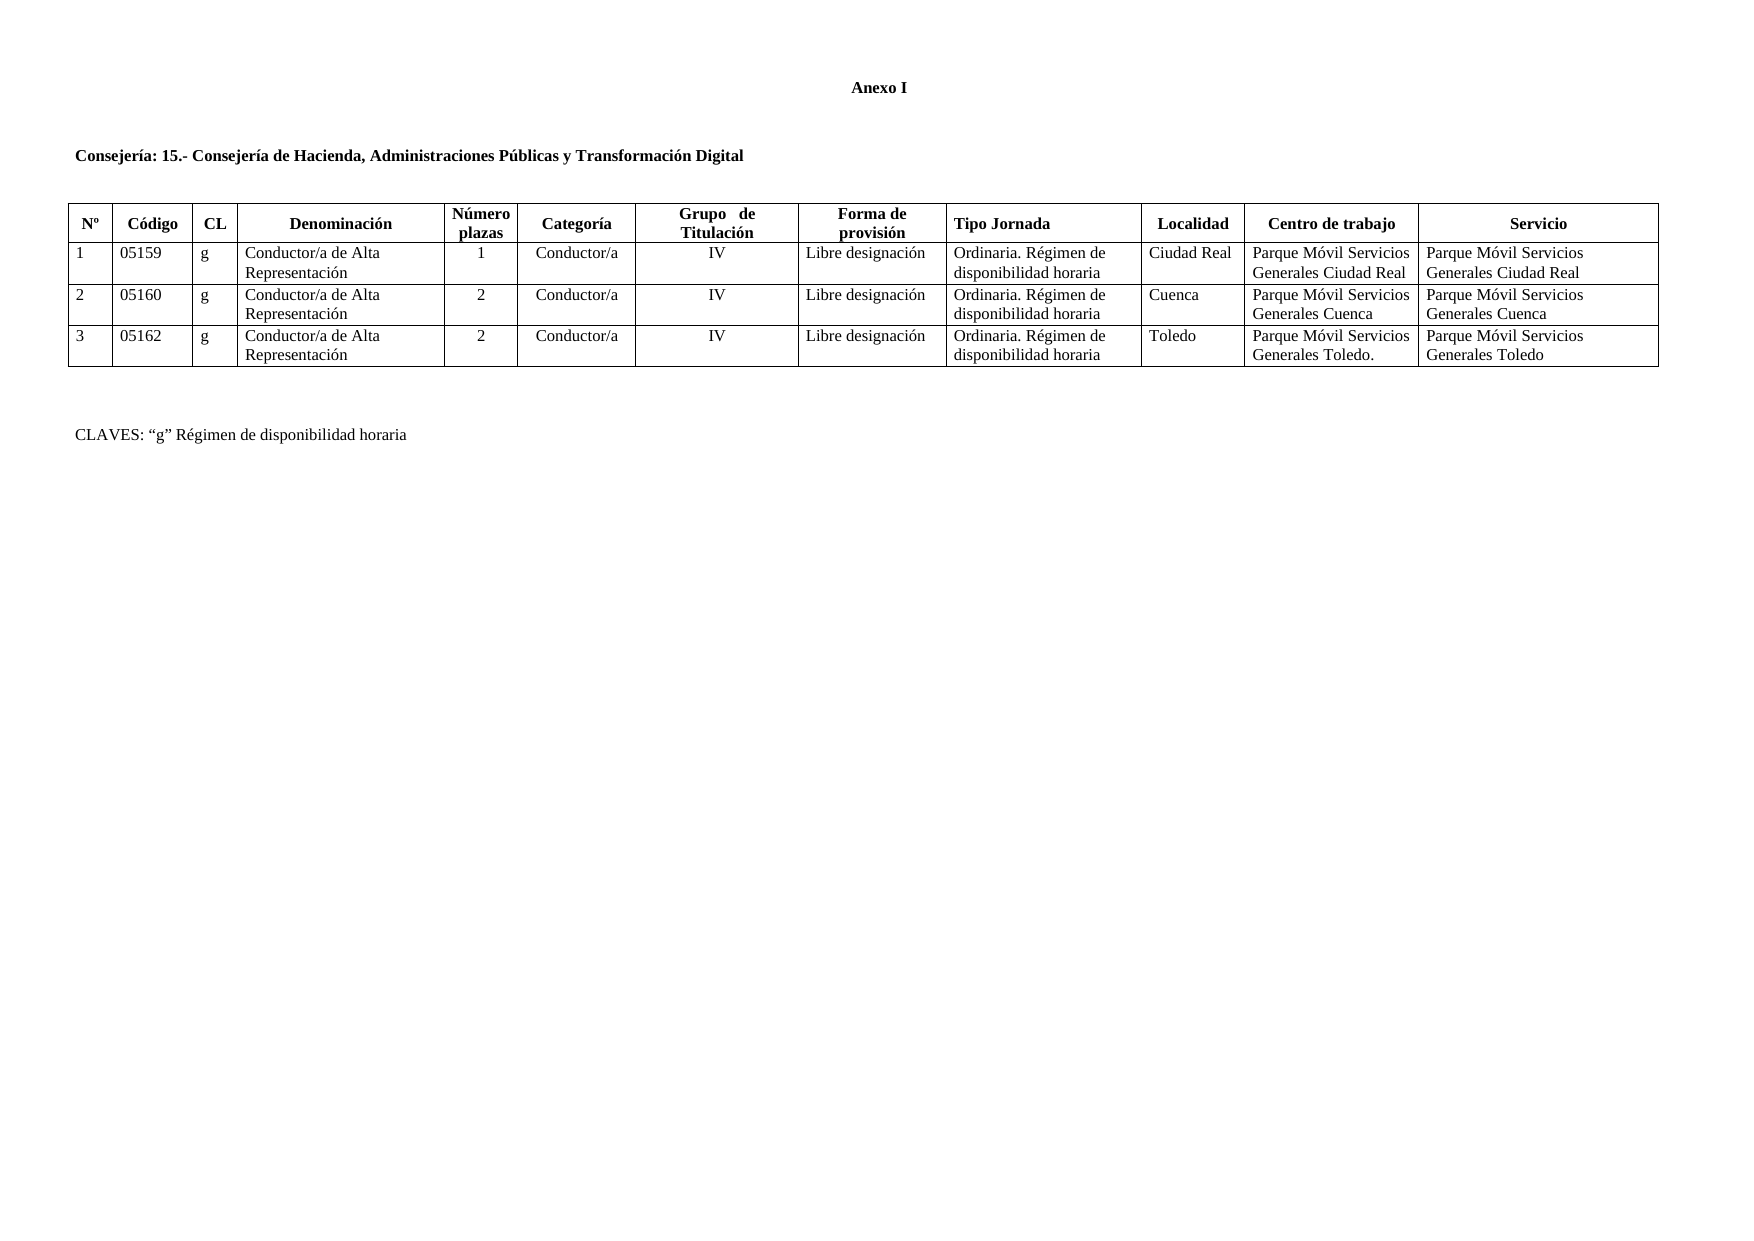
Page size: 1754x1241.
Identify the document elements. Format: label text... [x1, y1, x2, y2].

table_header Categoría [518, 204, 635, 242]
table_cell Parque Móvil Servicios Generales Cuenca [1419, 285, 1658, 325]
table_cell IV [636, 285, 798, 325]
table_cell Cuenca [1142, 285, 1244, 325]
table_cell 2 [69, 285, 112, 325]
table_header Nº [69, 204, 112, 242]
subtitle CLAVES: “g” Régimen de disponibilidad horaria [75, 425, 1683, 444]
table_cell Parque Móvil Servicios Generales Toledo [1419, 326, 1658, 366]
table_cell Ordinaria. Régimen de disponibilidad horaria [947, 243, 1141, 283]
table_cell Parque Móvil Servicios Generales Toledo. [1245, 326, 1418, 366]
table_cell Conductor/a de Alta Representación [238, 285, 444, 325]
title Anexo I [75, 78, 1683, 97]
table_cell Conductor/a [518, 285, 635, 325]
table_cell 1 [69, 243, 112, 283]
table_header Denominación [238, 204, 444, 242]
table_cell Ciudad Real [1142, 243, 1244, 283]
table_cell Parque Móvil Servicios Generales Cuenca [1245, 285, 1418, 325]
table_cell Libre designación [799, 326, 946, 366]
table_header Grupo de Titulación [636, 204, 798, 242]
table_cell Ordinaria. Régimen de disponibilidad horaria [947, 285, 1141, 325]
table_cell 3 [69, 326, 112, 366]
table_cell g [193, 285, 237, 325]
table_cell 05159 [113, 243, 192, 283]
table_cell Conductor/a [518, 326, 635, 366]
table_cell Conductor/a de Alta Representación [238, 243, 444, 283]
table_header Código [113, 204, 192, 242]
table_cell 2 [445, 326, 517, 366]
table_cell Ordinaria. Régimen de disponibilidad horaria [947, 326, 1141, 366]
table_header Número plazas [445, 204, 517, 242]
table_cell g [193, 326, 237, 366]
table_cell 05160 [113, 285, 192, 325]
table_header Tipo Jornada [947, 204, 1141, 242]
table_cell g [193, 243, 237, 283]
table_cell IV [636, 243, 798, 283]
table_cell 05162 [113, 326, 192, 366]
table_cell Parque Móvil Servicios Generales Ciudad Real [1419, 243, 1658, 283]
table_header Centro de trabajo [1245, 204, 1418, 242]
table_cell Toledo [1142, 326, 1244, 366]
table_cell Conductor/a [518, 243, 635, 283]
subtitle Consejería: 15.- Consejería de Hacienda, Administraciones Públicas y Transformación Digital [75, 145, 1683, 164]
table_header Servicio [1419, 204, 1658, 242]
table_cell 2 [445, 285, 517, 325]
table_cell Libre designación [799, 285, 946, 325]
table_cell 1 [445, 243, 517, 283]
table_cell Parque Móvil Servicios Generales Ciudad Real [1245, 243, 1418, 283]
table_header CL [193, 204, 237, 242]
table_header Localidad [1142, 204, 1244, 242]
table_cell IV [636, 326, 798, 366]
table_cell Libre designación [799, 243, 946, 283]
table_cell Conductor/a de Alta Representación [238, 326, 444, 366]
table_header Forma de provisión [799, 204, 946, 242]
